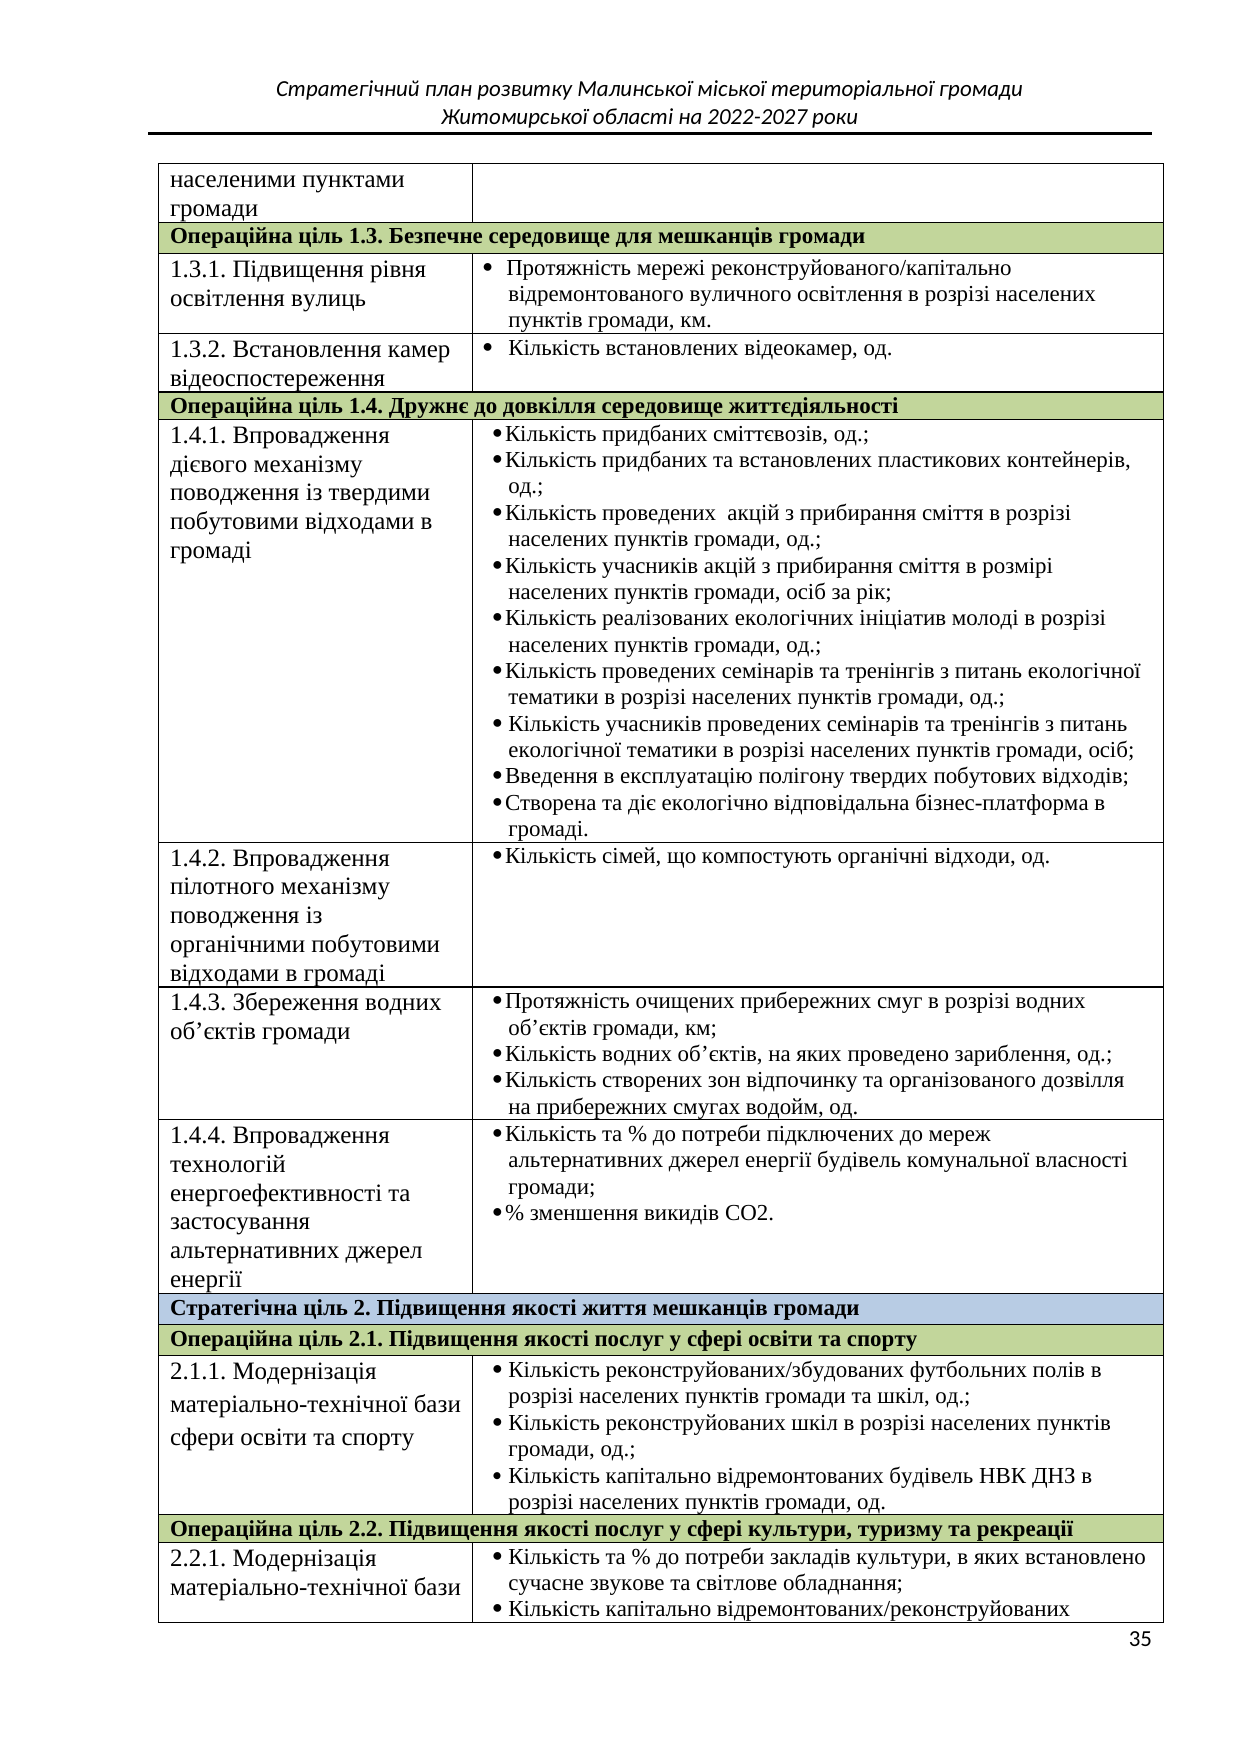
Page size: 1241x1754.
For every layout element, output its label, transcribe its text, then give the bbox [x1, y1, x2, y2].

table_cell Операційна ціль 1.3. Безпечне середовище для мешканців громади [159, 223, 1163, 253]
table_cell Кількість реконструйованих/збудованих футбольних полів в розрізі населених пунктів громади та шкіл, од.; Кількість реконструйованих шкіл в розрізі населених пунктів громади, од.; Кількість капітально відремонтованих будівель НВК ДНЗ в розрізі населених пунктів громади, од. [473, 1356, 1163, 1514]
table_cell 1.4.4. Впровадження технологій енергоефективності та застосування альтернативних джерел енергії [159, 1120, 472, 1293]
table_cell 1.4.3. Збереження водних об’єктів громади [159, 988, 472, 1119]
table_cell Кількість сімей, що компостують органічні відходи, од. [473, 843, 1163, 986]
table_cell Операційна ціль 2.1. Підвищення якості послуг у сфері освіти та спорту [159, 1325, 1163, 1355]
table_cell Кількість та % до потреби підключених до мереж альтернативних джерел енергії будівель комунальної власності громади; % зменшення викидів СО2. [473, 1120, 1163, 1293]
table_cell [159, 1543, 472, 1622]
table_cell 1.3.1. Підвищення рівня освітлення вулиць [159, 254, 472, 333]
table_cell 1.3.2. Встановлення камер відеоспостереження [159, 334, 472, 391]
table_cell Операційна ціль 2.2. Підвищення якості послуг у сфері культури, туризму та рекреації [159, 1515, 1163, 1542]
table_cell Протяжність мережі реконструйованого/капітально відремонтованого вуличного освітлення в розрізі населених пунктів громади, км. [473, 254, 1163, 333]
table_cell Кількість встановлених відеокамер, од. [473, 334, 1163, 391]
table_cell 1.4.2. Впровадження пілотного механізму поводження із органічними побутовими відходами в громаді [159, 843, 472, 986]
table_cell 2.1.1. Модернізація матеріально-технічної бази сфери освіти та спорту [159, 1356, 472, 1514]
table_cell Протяжність очищених прибережних смуг в розрізі водних об’єктів громади, км; Кількість водних об’єктів, на яких проведено зариблення, од.; Кількість створених зон відпочинку та організованого дозвілля на прибережних смугах водойм, од. [473, 988, 1163, 1119]
table_cell Стратегічна ціль 2. Підвищення якості життя мешканців громади [159, 1294, 1163, 1324]
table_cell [473, 1543, 1163, 1622]
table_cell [159, 164, 472, 222]
table_cell Операційна ціль 1.4. Дружнє до довкілля середовище життєдіяльності [159, 393, 1163, 419]
table_cell 1.4.1. Впровадження дієвого механізму поводження із твердими побутовими відходами в громаді [159, 420, 472, 842]
table_cell Кількість придбаних сміттєвозів, од.; Кількість придбаних та встановлених пластикових контейнерів, од.; Кількість проведених акцій з прибирання сміття в розрізі населених пунктів громади, од.; Кількість учасників акцій з прибирання сміття в розмірі населених пунктів громади, осіб за рік; Кількість реалізованих екологічних ініціатив молоді в розрізі населених пунктів громади, од.; Кількість проведених семінарів та тренінгів з питань екологічної тематики в розрізі населених пунктів громади, од.; Кількість учасників проведених семінарів та тренінгів з питань екологічної тематики в розрізі населених пунктів громади, осіб; Введення в експлуатацію полігону твердих побутових відходів; Створена та діє екологічно відповідальна бізнес-платформа в громаді. [473, 420, 1163, 842]
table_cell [473, 164, 1163, 222]
